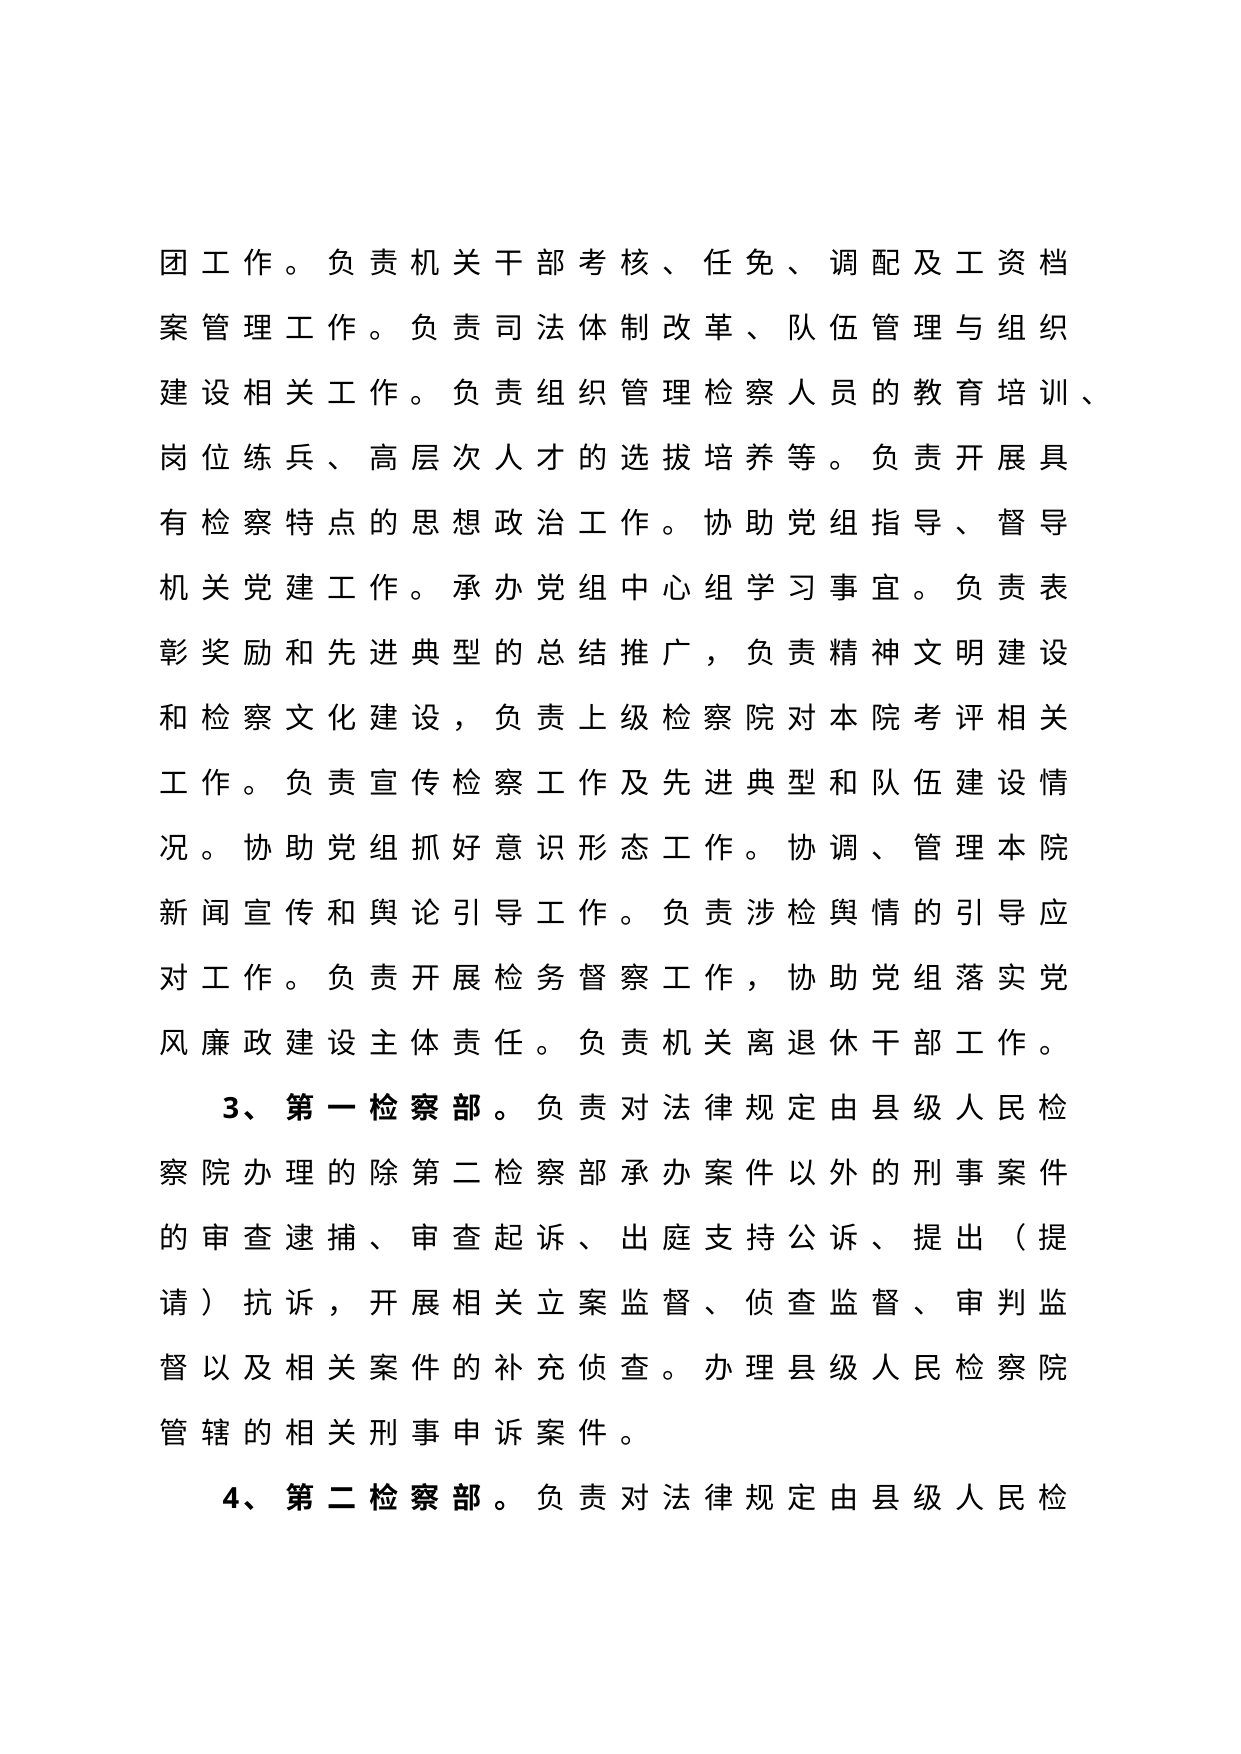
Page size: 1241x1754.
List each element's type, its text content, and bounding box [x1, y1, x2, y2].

text 3、第一检察部。负责对法律规定由县级人民检察院办理的除第二检察部承办案件以外的刑事案件的审查逮捕、审查起诉、出庭支持公诉、提出（提请）抗诉，开展相关立案监督、侦查监督、审判监督以及相关案件的补充侦查。办理县级人民检察院管辖的相关刑事申诉案件。 [159, 1073, 1081, 1463]
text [159, 1463, 1081, 1528]
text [159, 228, 1081, 1073]
